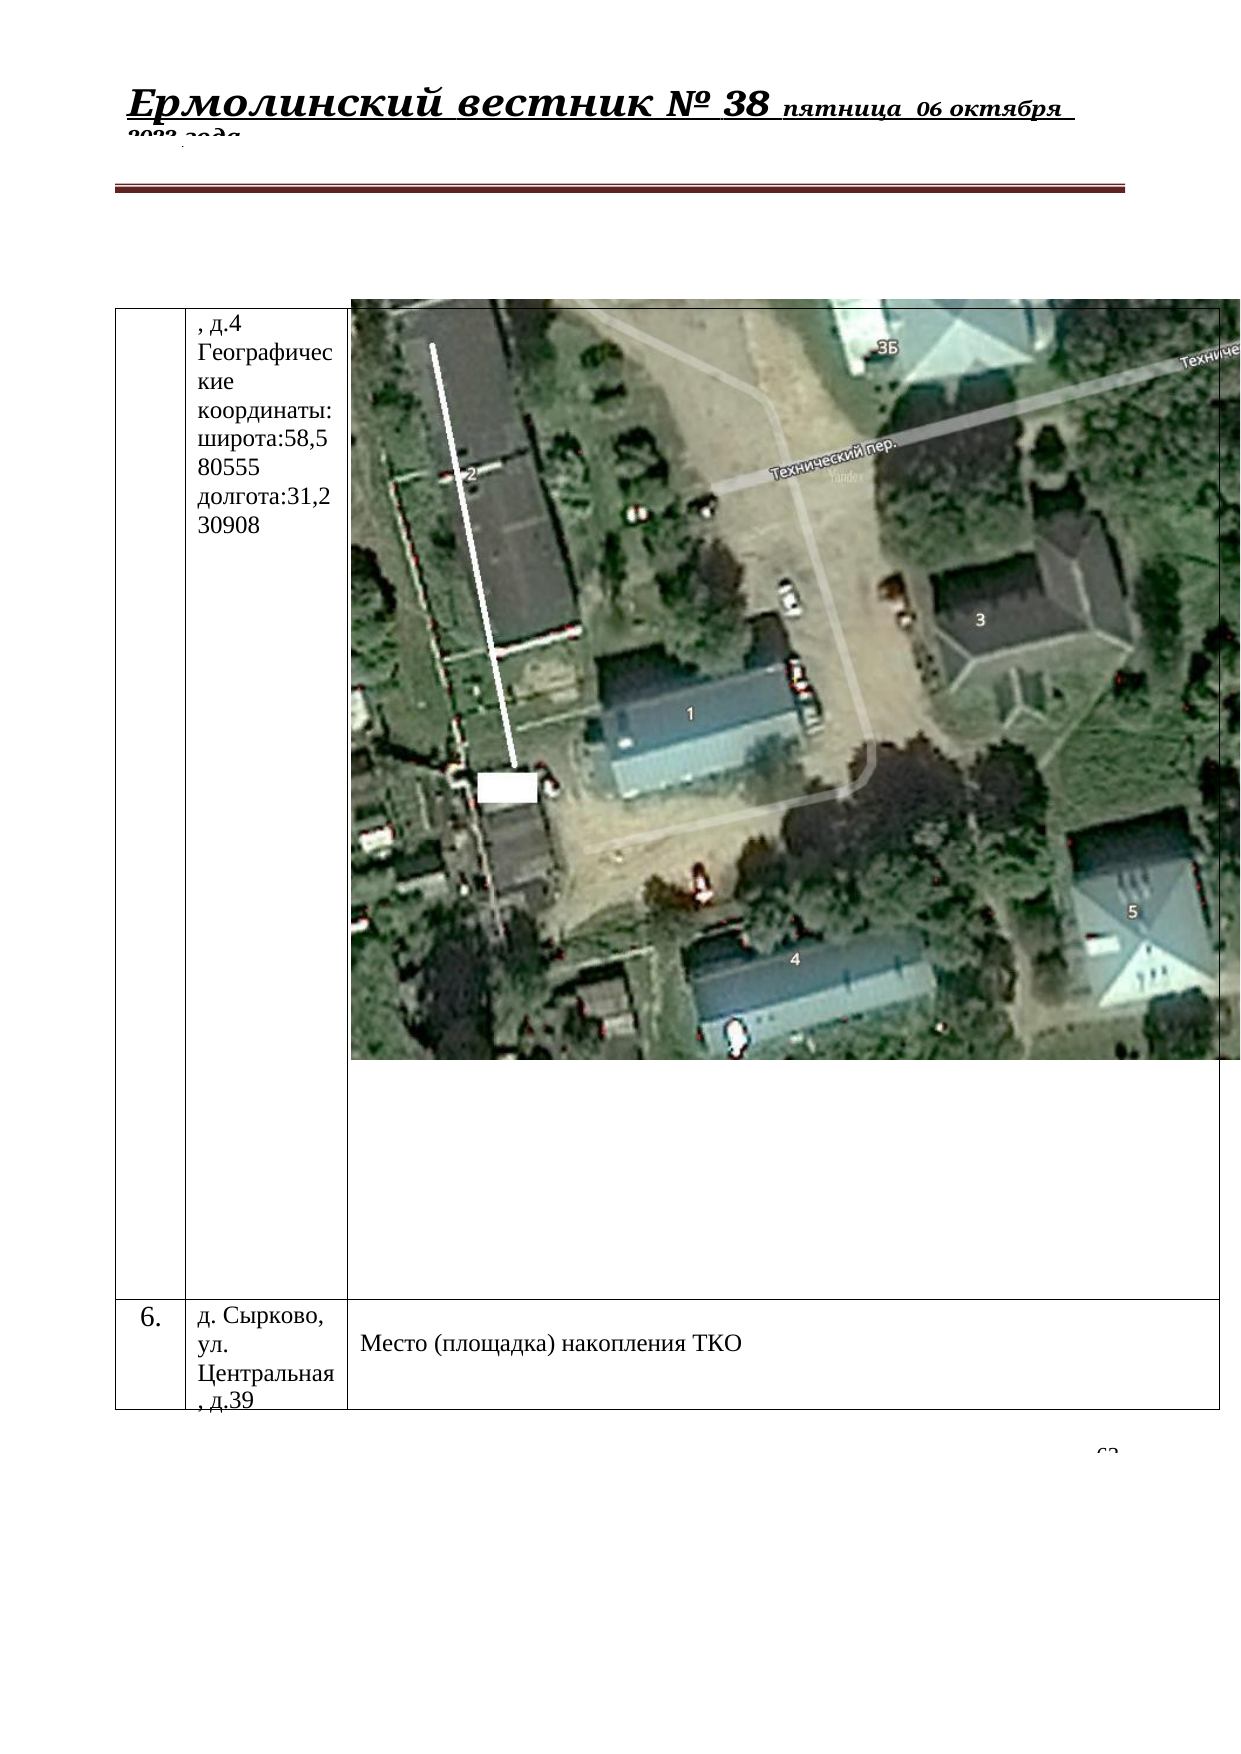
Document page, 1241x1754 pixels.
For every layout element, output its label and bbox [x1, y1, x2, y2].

picture [351, 299, 1241, 1060]
picture [351, 309, 1219, 1060]
